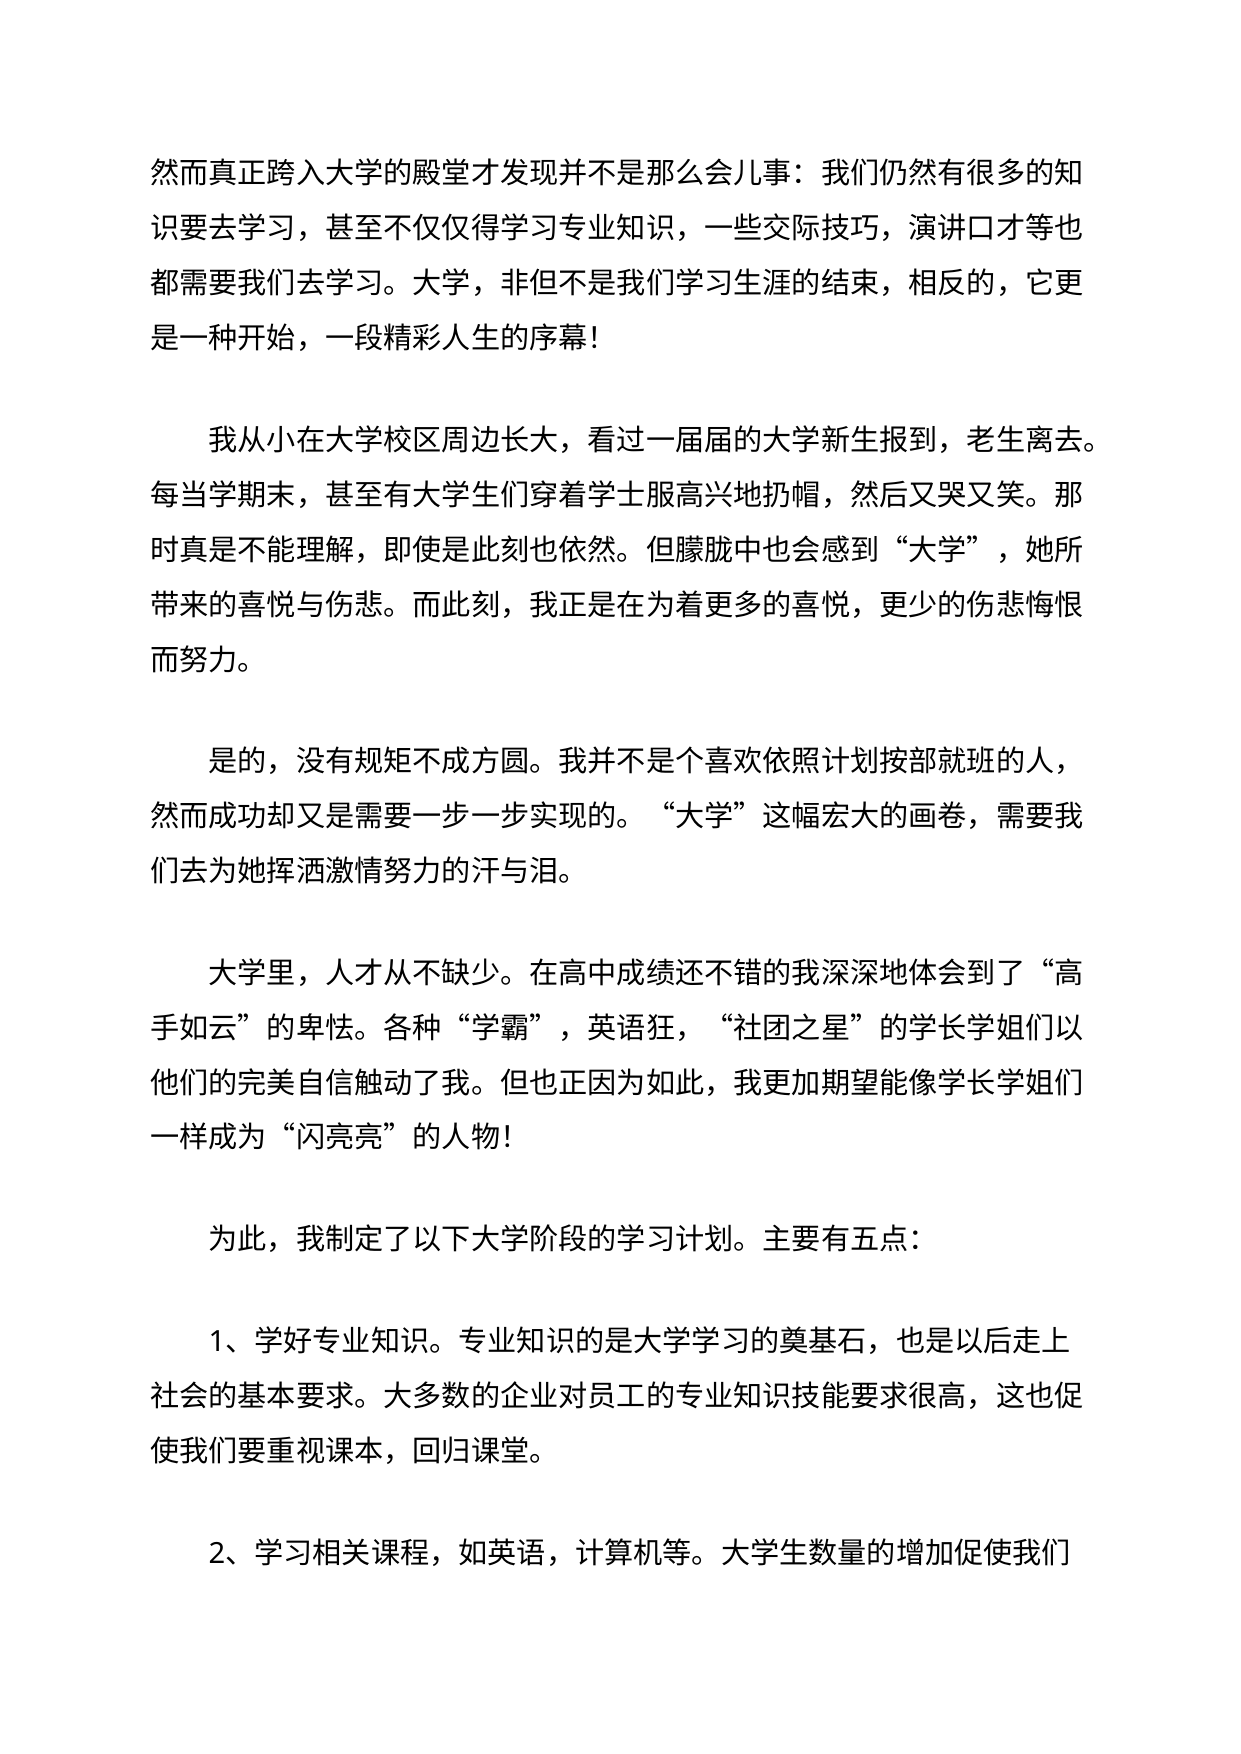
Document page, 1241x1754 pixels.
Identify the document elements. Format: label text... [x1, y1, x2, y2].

text 大学里，人才从不缺少。在高中成绩还不错的我深深地体会到了“高手如云”的卑怯。各种“学霸”，英语狂，“社团之星”的学长学姐们以他们的完美自信触动了我。但也正因为如此，我更加期望能像学长学姐们一样成为“闪亮亮”的人物！ [150, 949, 1090, 1156]
text 1、学好专业知识。专业知识的是大学学习的奠基石，也是以后走上社会的基本要求。大多数的企业对员工的专业知识技能要求很高，这也促使我们要重视课本，回归课堂。 [150, 1318, 1090, 1470]
text 是的，没有规矩不成方圆。我并不是个喜欢依照计划按部就班的人，然而成功却又是需要一步一步实现的。“大学”这幅宏大的画卷，需要我们去为她挥洒激情努力的汗与泪。 [150, 738, 1090, 890]
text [150, 1529, 1090, 1572]
text 我从小在大学校区周边长大，看过一届届的大学新生报到，老生离去。每当学期末，甚至有大学生们穿着学士服高兴地扔帽，然后又哭又笑。那时真是不能理解，即使是此刻也依然。但朦胧中也会感到“大学”，她所带来的喜悦与伤悲。而此刻，我正是在为着更多的喜悦，更少的伤悲悔恨而努力。 [150, 416, 1090, 678]
text 为此，我制定了以下大学阶段的学习计划。主要有五点： [150, 1216, 1090, 1258]
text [150, 150, 1090, 357]
